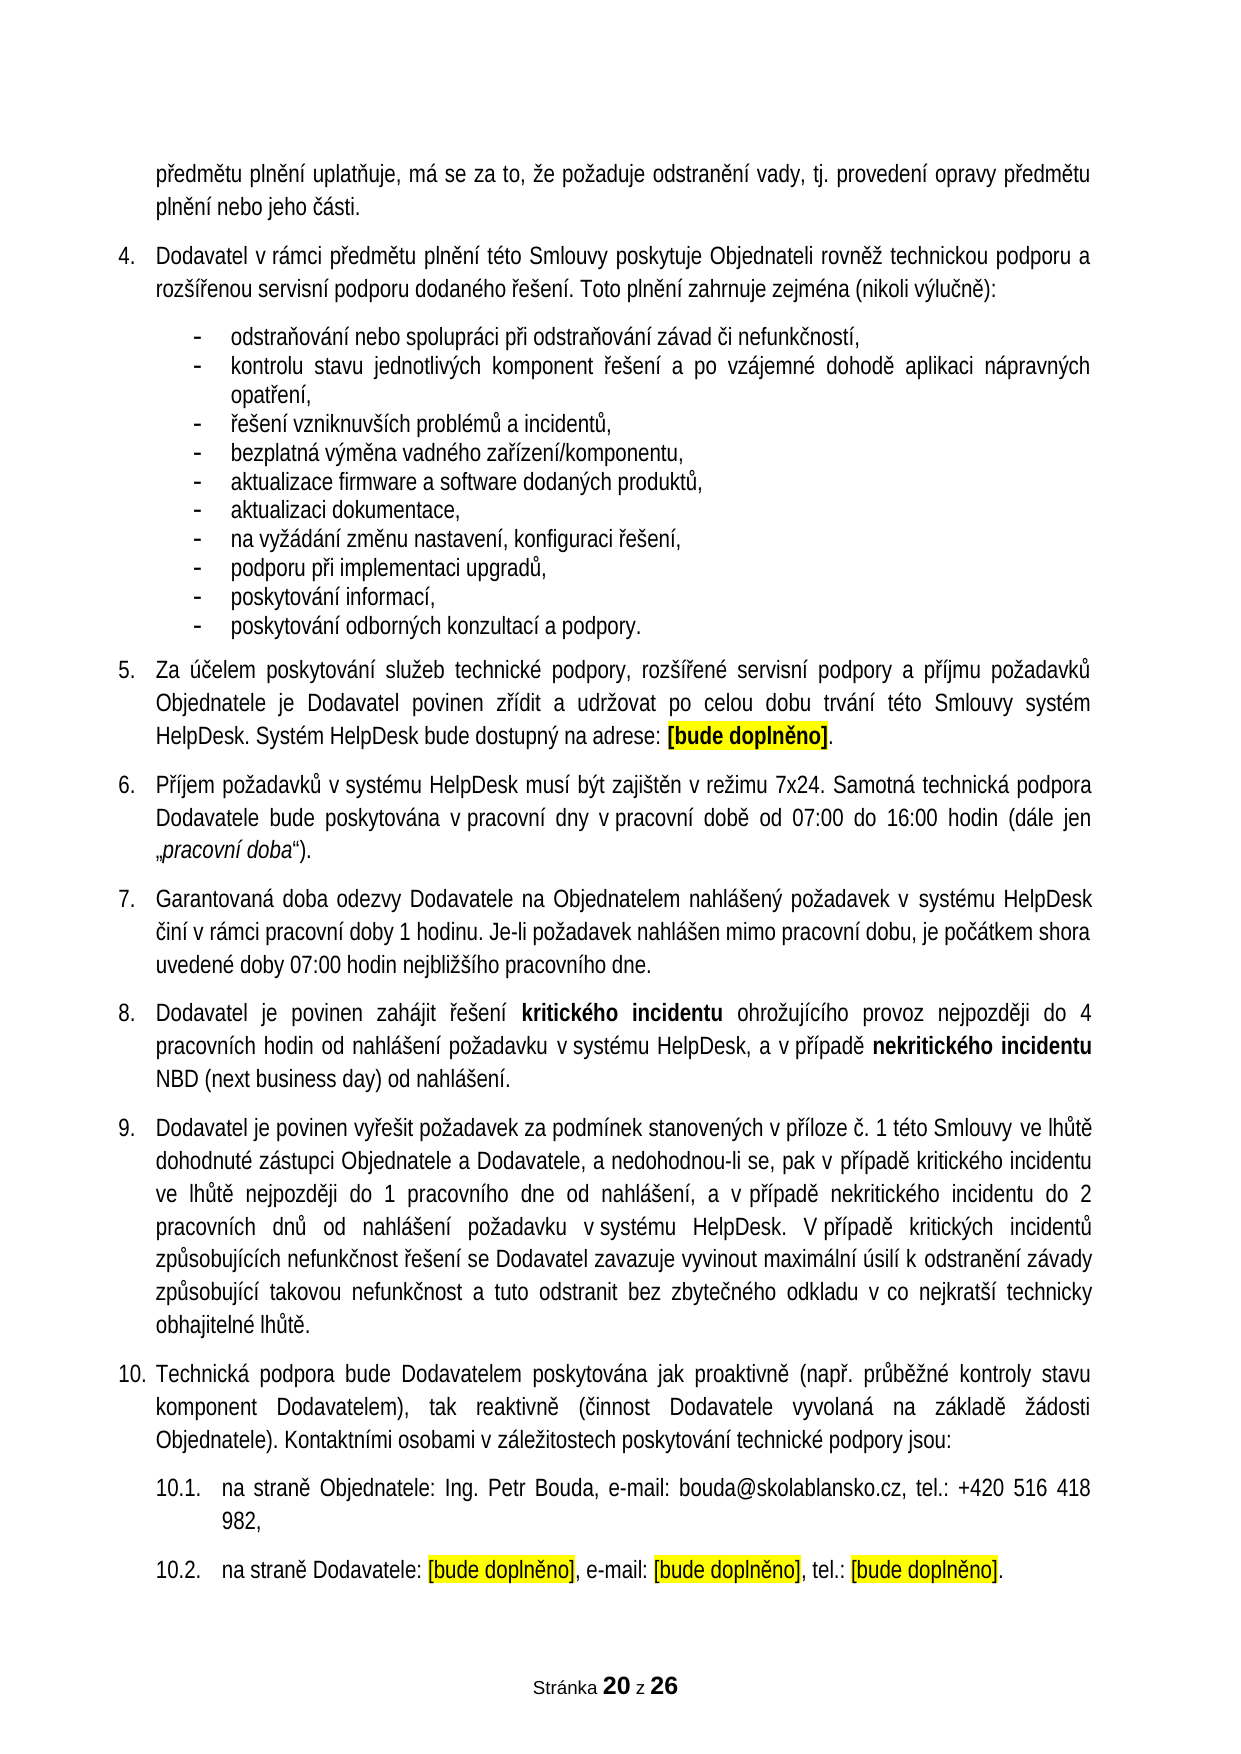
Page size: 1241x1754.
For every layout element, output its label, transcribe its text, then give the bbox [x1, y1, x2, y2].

list aktualizace firmware a software dodaných produktů, [193, 466, 1092, 495]
list poskytování odborných konzultací a podpory. [193, 611, 1092, 639]
list bezplatná výměna vadného zařízení/komponentu, [193, 438, 1092, 466]
list Dodavatel je povinen vyřešit požadavek za podmínek stanovených v příloze č. 1 této Smlouvy ve lhůtě dohodnuté zástupci Objednatele a Dodavatele, a nedohodnou-li se, pak v případě kritického incidentu ve lhůtě nejpozději do 1 pracovního dne od nahlášení, a v případě nekritického incidentu do 2 pracovních dnů od nahlášení požadavku v systému HelpDesk. V případě kritických incidentů způsobujících nefunkčnost řešení se Dodavatel zavazuje vyvinout maximální úsilí k odstranění závady způsobující takovou nefunkčnost a tuto odstranit bez zbytečného odkladu v co nejkratší technicky obhajitelné lhůtě. [118, 1113, 1092, 1339]
list na vyžádání změnu nastavení, konfiguraci řešení, [193, 524, 1092, 553]
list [118, 159, 1092, 221]
list odstraňování nebo spolupráci při odstraňování závad či nefunkčností, [193, 322, 1092, 351]
list Dodavatel je povinen zahájit řešení kritického incidentu ohrožujícího provoz nejpozději do 4 pracovních hodin od nahlášení požadavku v systému HelpDesk, a v případě nekritického incidentu NBD (next business day) od nahlášení. [118, 998, 1092, 1093]
list Za účelem poskytování služeb technické podpory, rozšířené servisní podpory a příjmu požadavků Objednatele je Dodavatel povinen zřídit a udržovat po celou dobu trvání této Smlouvy systém HelpDesk. Systém HelpDesk bude dostupný na adrese: [bude doplněno]. [118, 655, 1092, 750]
list Garantovaná doba odezvy Dodavatele na Objednatelem nahlášený požadavek v systému HelpDesk činí v rámci pracovní doby 1 hodinu. Je-li požadavek nahlášen mimo pracovní dobu, je počátkem shora uvedené doby 07:00 hodin nejbližšího pracovního dne. [118, 884, 1092, 978]
list Technická podpora bude Dodavatelem poskytována jak proaktivně (např. průběžné kontroly stavu komponent Dodavatelem), tak reaktivně (činnost Dodavatele vyvolaná na základě žádosti Objednatele). Kontaktními osobami v záležitostech poskytování technické podpory jsou: [118, 1359, 1092, 1453]
list podporu při implementaci upgradů, [193, 553, 1092, 582]
list Příjem požadavků v systému HelpDesk musí být zajištěn v režimu 7x24. Samotná technická podpora Dodavatele bude poskytována v pracovní dny v pracovní době od 07:00 do 16:00 hodin (dále jen „pracovní doba“). [118, 769, 1092, 864]
list kontrolu stavu jednotlivých komponent řešení a po vzájemné dohodě aplikaci nápravných opatření, [193, 351, 1092, 409]
list poskytování informací, [193, 582, 1092, 611]
list Dodavatel v rámci předmětu plnění této Smlouvy poskytuje Objednateli rovněž technickou podporu a rozšířenou servisní podporu dodaného řešení. Toto plnění zahrnuje zejména (nikoli výlučně): [118, 241, 1092, 302]
list řešení vzniknuvších problémů a incidentů, [193, 409, 1092, 438]
list na straně Objednatele: Ing. Petr Bouda, e-mail: bouda@skolablansko.cz, tel.: +420 516 418 982, [156, 1473, 1092, 1535]
list aktualizaci dokumentace, [193, 495, 1092, 524]
list na straně Dodavatele: [bude doplněno], e-mail: [bude doplněno], tel.: [bude doplněno]. [156, 1554, 1092, 1583]
